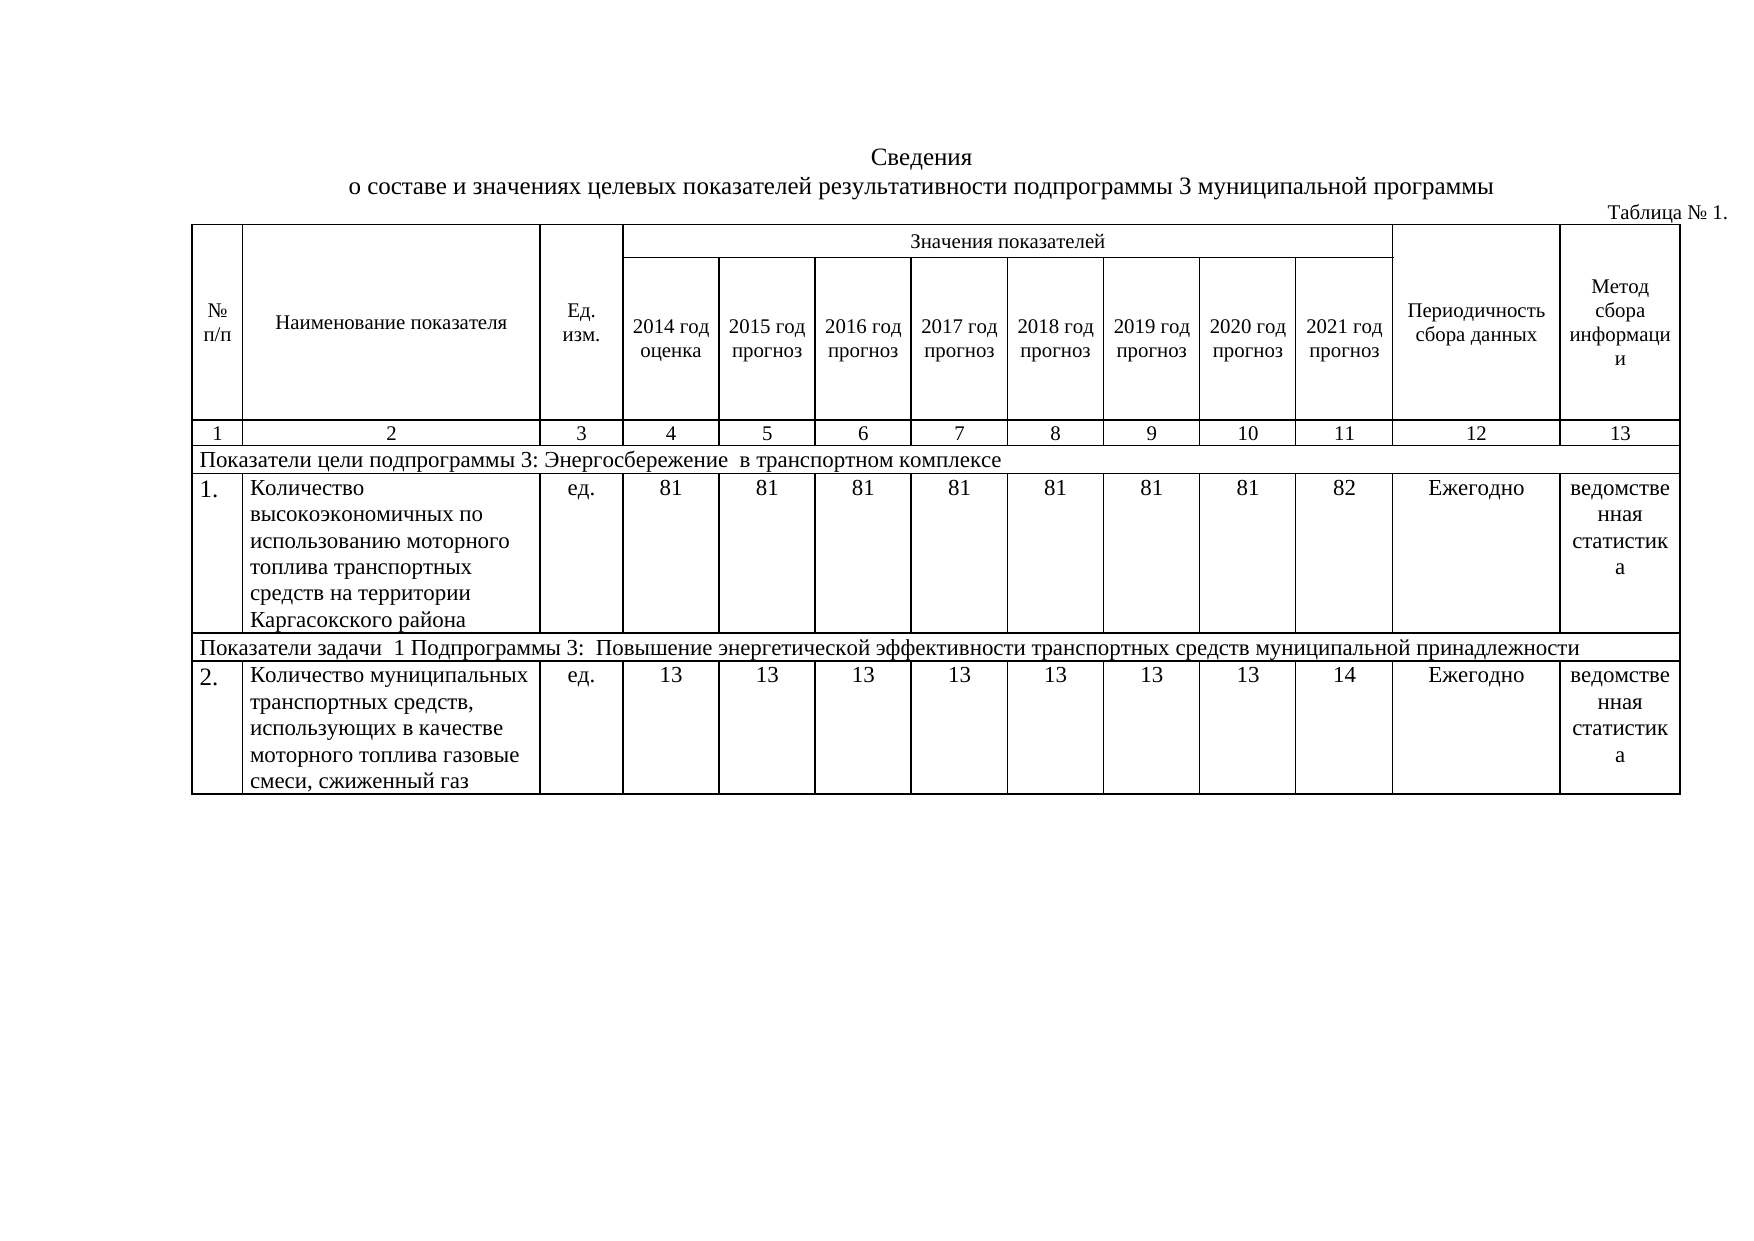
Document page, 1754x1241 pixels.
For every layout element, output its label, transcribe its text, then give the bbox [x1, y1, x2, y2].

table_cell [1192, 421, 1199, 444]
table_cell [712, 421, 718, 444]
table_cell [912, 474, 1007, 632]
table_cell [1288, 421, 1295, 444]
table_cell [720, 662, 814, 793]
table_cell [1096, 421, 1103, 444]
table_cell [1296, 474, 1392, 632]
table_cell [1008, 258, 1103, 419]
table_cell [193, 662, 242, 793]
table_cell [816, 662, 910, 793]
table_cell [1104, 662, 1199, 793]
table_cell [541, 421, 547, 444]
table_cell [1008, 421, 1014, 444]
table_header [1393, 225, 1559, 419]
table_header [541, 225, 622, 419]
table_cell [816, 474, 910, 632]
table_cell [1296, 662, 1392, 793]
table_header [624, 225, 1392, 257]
text Таблица № 1. [177, 200, 1728, 224]
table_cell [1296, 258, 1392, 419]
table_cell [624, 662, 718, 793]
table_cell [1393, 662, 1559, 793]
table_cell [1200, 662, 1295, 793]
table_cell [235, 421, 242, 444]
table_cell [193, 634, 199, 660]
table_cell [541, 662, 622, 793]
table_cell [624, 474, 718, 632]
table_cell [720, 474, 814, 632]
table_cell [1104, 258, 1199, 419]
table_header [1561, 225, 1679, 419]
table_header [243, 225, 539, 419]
text о составе и значениях целевых показателей результативности подпрограммы 3 муниципальной программы [177, 171, 1665, 200]
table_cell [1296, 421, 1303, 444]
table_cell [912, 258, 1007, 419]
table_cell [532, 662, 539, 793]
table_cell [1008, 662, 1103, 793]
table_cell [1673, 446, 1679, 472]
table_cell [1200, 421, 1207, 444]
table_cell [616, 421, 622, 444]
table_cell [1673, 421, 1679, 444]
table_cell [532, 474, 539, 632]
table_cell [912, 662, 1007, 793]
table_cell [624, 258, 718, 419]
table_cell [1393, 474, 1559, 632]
text Сведения [177, 142, 1665, 171]
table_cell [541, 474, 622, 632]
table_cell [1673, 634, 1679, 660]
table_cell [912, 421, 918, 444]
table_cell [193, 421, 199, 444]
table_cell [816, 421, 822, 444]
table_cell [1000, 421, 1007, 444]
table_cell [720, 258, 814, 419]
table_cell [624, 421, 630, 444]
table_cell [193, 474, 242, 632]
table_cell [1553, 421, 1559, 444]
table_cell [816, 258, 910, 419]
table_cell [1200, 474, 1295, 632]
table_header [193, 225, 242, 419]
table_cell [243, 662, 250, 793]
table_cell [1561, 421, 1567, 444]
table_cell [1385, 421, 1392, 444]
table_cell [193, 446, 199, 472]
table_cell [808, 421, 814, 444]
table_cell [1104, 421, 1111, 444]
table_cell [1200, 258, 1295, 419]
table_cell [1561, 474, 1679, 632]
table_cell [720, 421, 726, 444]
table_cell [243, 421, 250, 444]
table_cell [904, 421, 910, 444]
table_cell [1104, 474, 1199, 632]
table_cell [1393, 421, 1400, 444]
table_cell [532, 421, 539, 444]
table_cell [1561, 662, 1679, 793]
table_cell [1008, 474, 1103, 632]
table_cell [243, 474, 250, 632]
